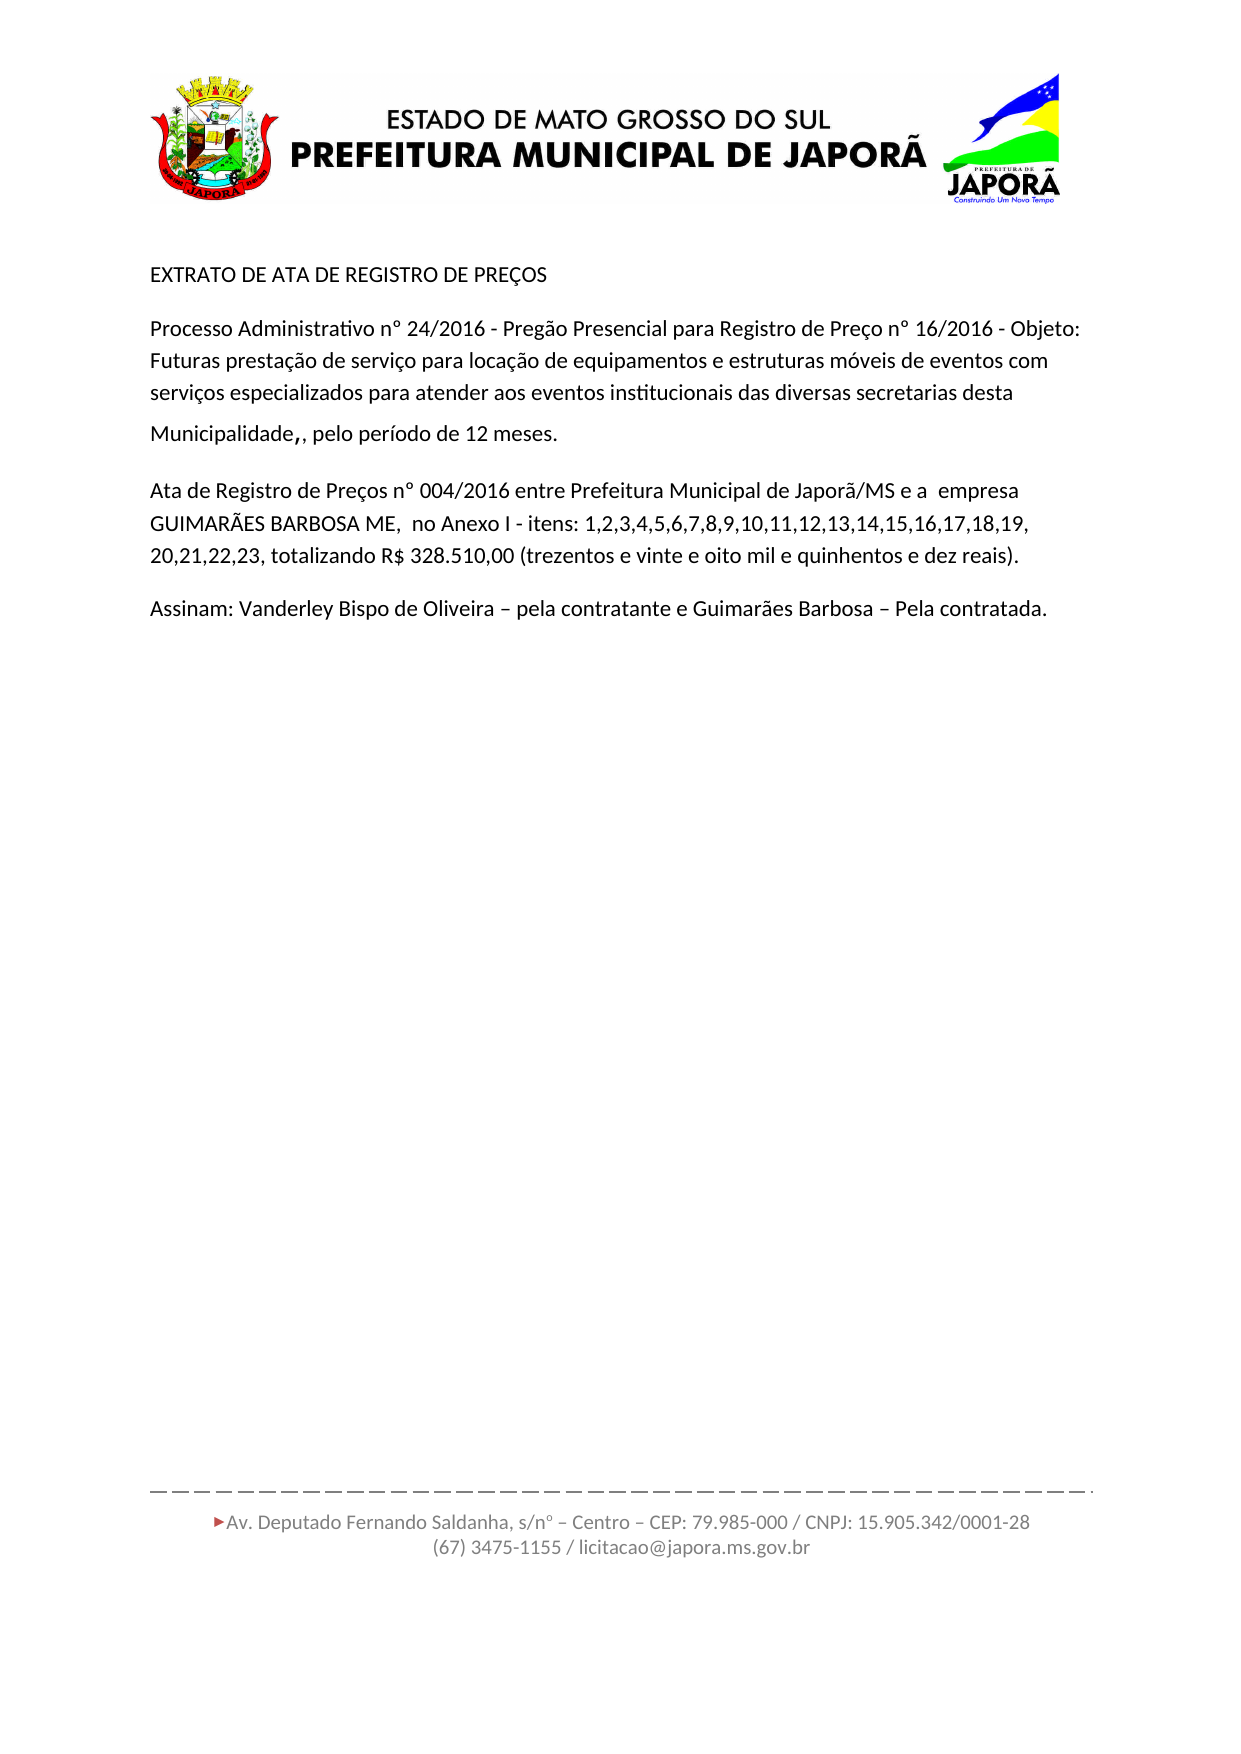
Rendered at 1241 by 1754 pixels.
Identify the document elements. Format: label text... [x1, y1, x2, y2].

text Assinam: Vanderley Bispo de Oliveira – pela contratante e Guimarães Barbosa – Pela contratada. [150, 594, 1093, 622]
text Ata de Registro de Preços nº 004/2016 entre Prefeitura Municipal de Japorã/MS e a empresa GUIMARÃES BARBOSA ME, no Anexo I - itens: 1,2,3,4,5,6,7,8,9,10,11,12,13,14,15,16,17,18,19, 20,21,22,23, totalizando R$ 328.510,00 (trezentos e vinte e oito mil e quinhentos e dez reais). [150, 477, 1093, 569]
picture [150, 73, 1060, 204]
text Processo Administrativo nº 24/2016 - Pregão Presencial para Registro de Preço nº 16/2016 - Objeto: Futuras prestação de serviço para locação de equipamentos e estruturas móveis de eventos com serviços especializados para atender aos eventos institucionais das diversas secretarias desta Municipalidade,, pelo período de 12 meses. [150, 314, 1093, 450]
text EXTRATO DE ATA DE REGISTRO DE PREÇOS [150, 261, 1093, 289]
